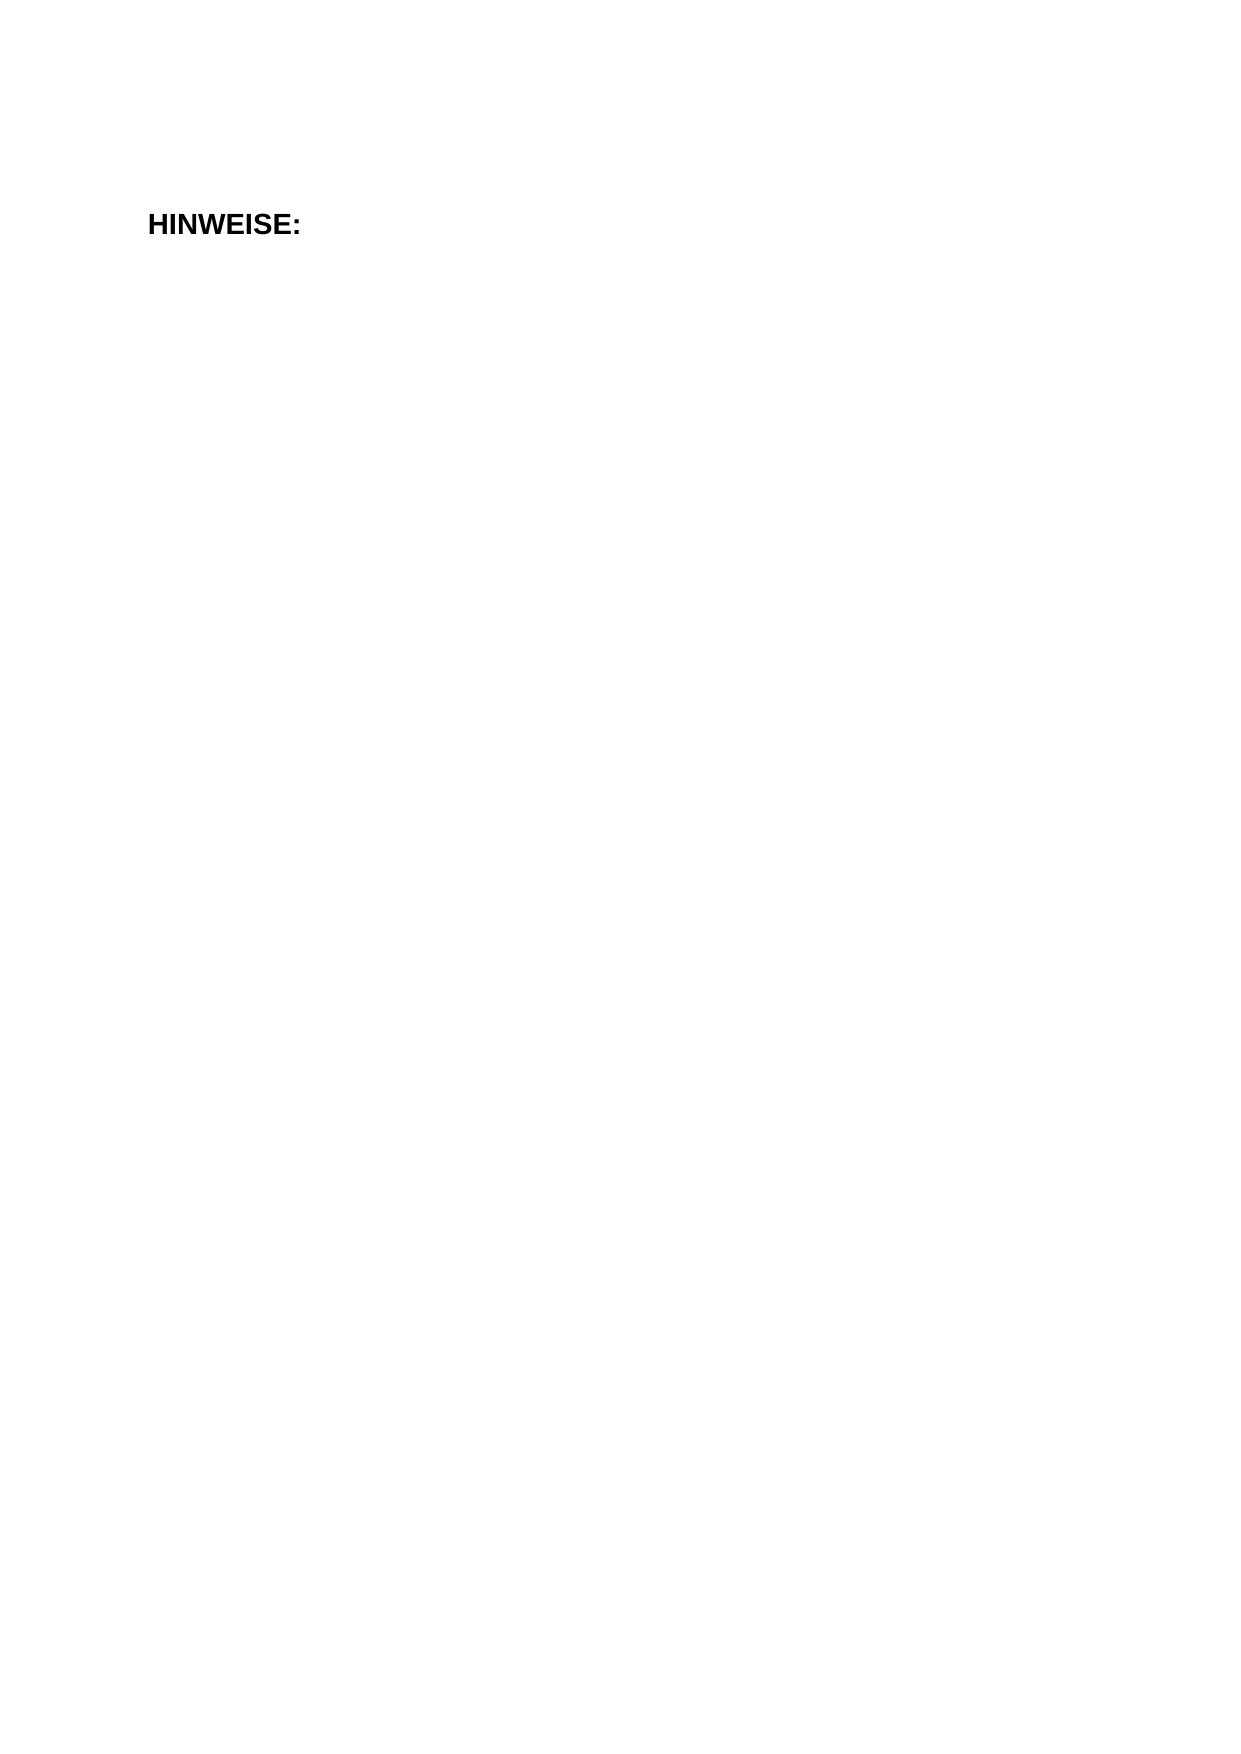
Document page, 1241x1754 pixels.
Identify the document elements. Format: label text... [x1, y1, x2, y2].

text HINWEISE: [148, 207, 1092, 240]
